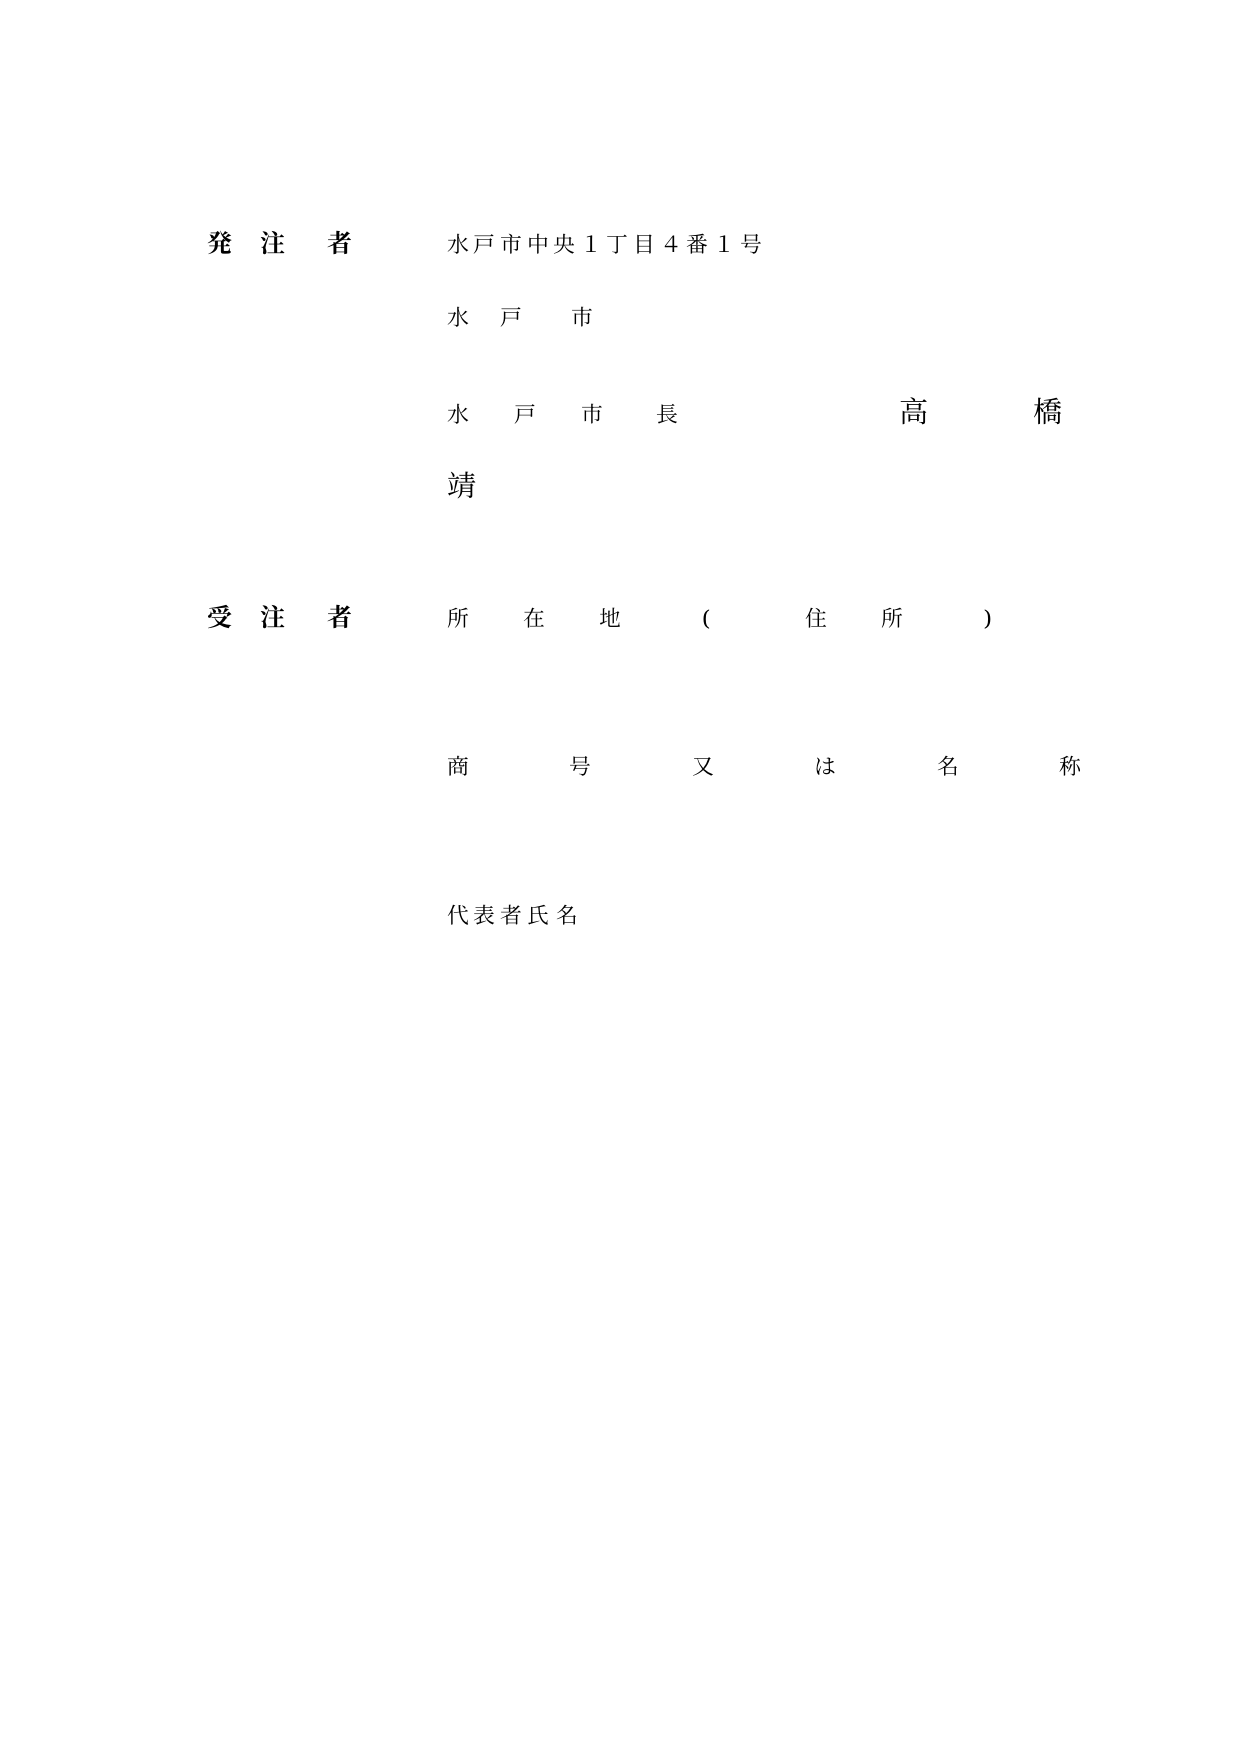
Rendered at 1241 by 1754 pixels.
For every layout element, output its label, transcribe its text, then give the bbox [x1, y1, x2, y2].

text 水戸市 [437, 297, 1087, 335]
text 発注者 水戸市中央１丁目４番１号 [201, 222, 1087, 260]
text 受注者 所在地(住所) [201, 596, 1087, 671]
text 商号又は名称 [437, 746, 1087, 821]
text 代表者氏名 [437, 896, 1087, 933]
text 水戸市長 高 橋 靖 [437, 372, 1087, 522]
